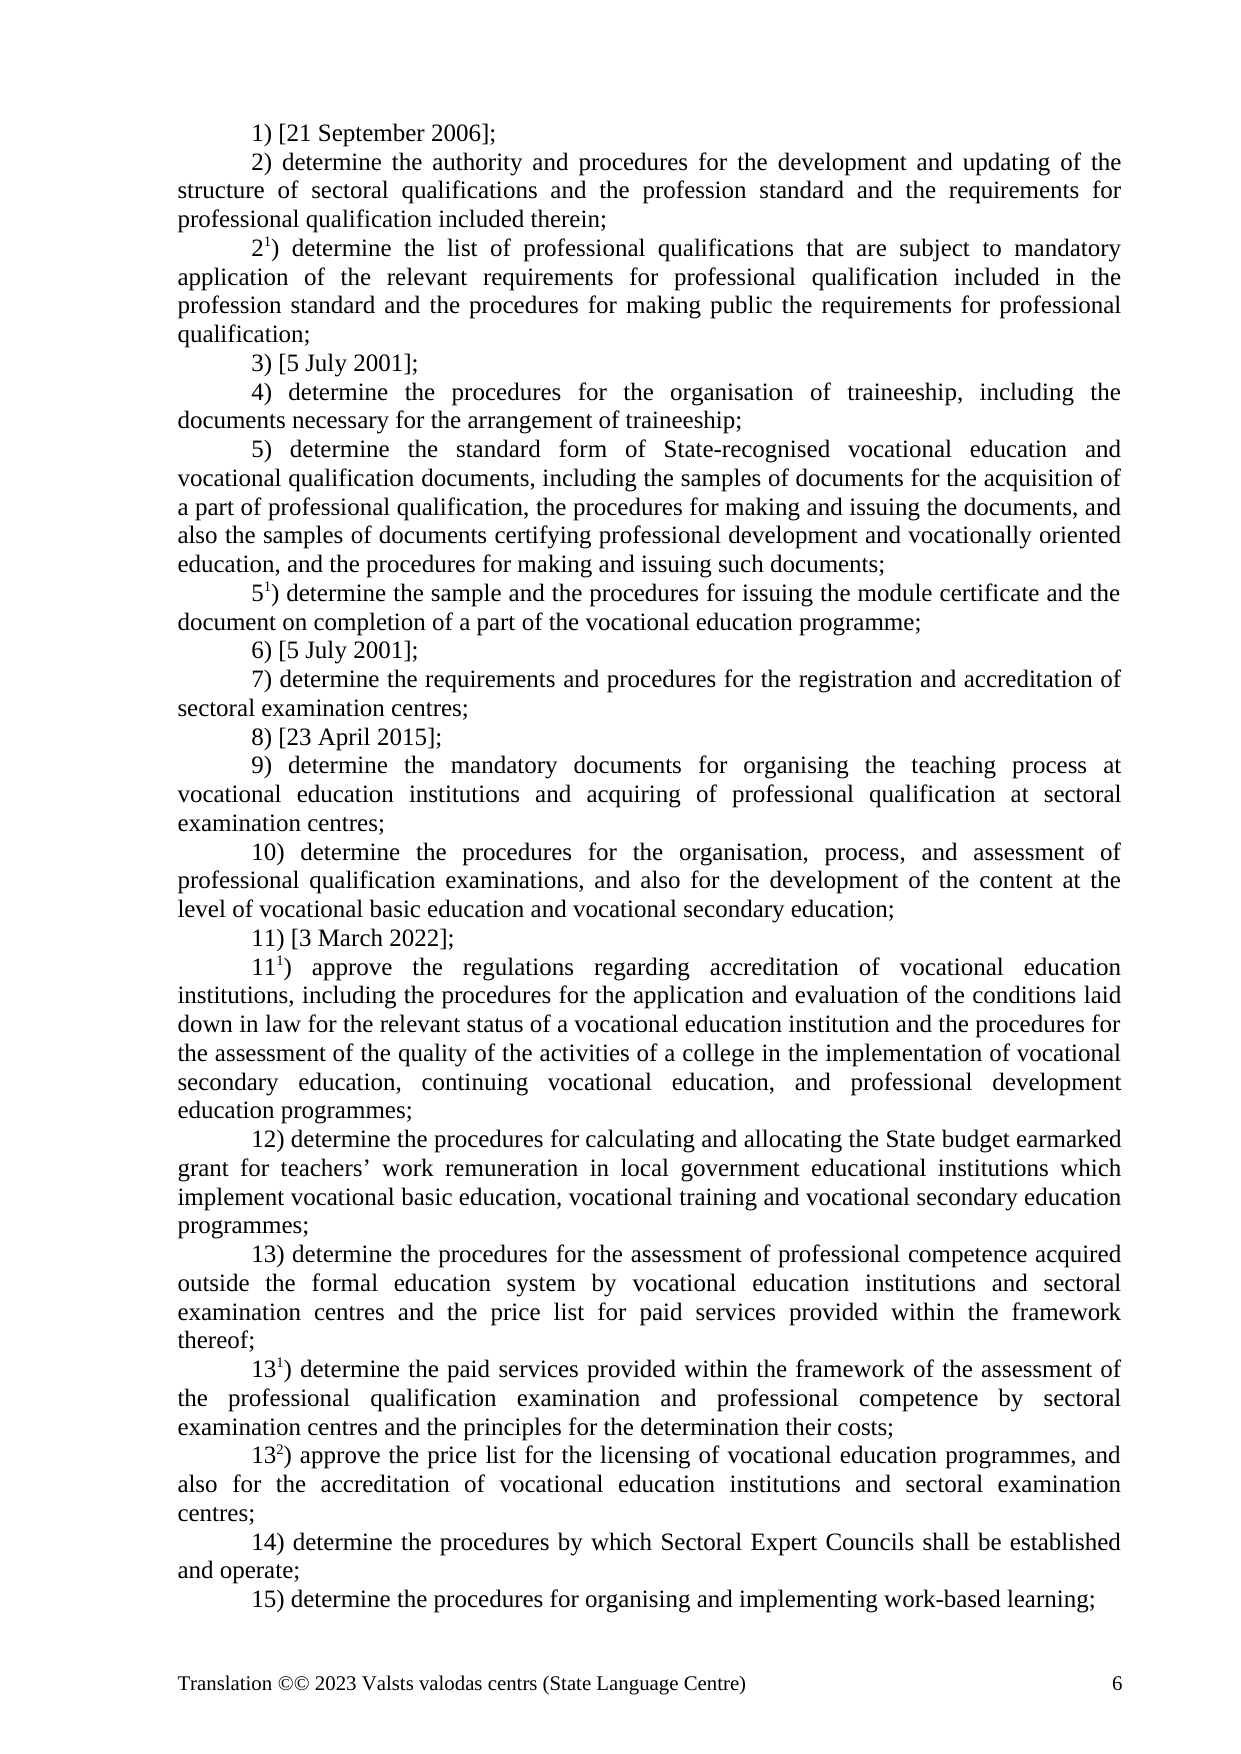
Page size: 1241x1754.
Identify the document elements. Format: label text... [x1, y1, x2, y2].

text 132) approve the price list for the licensing of vocational education programmes, and also for the accreditation of vocational education institutions and sectoral examination centres; [177, 1441, 1122, 1527]
text 2) determine the authority and procedures for the development and updating of the structure of sectoral qualifications and the profession standard and the requirements for professional qualification included therein; [177, 147, 1122, 233]
text 3) [5 July 2001]; [177, 348, 1122, 377]
text 15) determine the procedures for organising and implementing work-based learning; [177, 1584, 1122, 1613]
text 6) [5 July 2001]; [177, 636, 1122, 664]
text 7) determine the requirements and procedures for the registration and accreditation of sectoral examination centres; [177, 664, 1122, 722]
text 5) determine the standard form of State-recognised vocational education and vocational qualification documents, including the samples of documents for the acquisition of a part of professional qualification, the procedures for making and issuing the documents, and also the samples of documents certifying professional development and vocationally oriented education, and the procedures for making and issuing such documents; [177, 434, 1122, 578]
text 12) determine the procedures for calculating and allocating the State budget earmarked grant for teachers’ work remuneration in local government educational institutions which implement vocational basic education, vocational training and vocational secondary education programmes; [177, 1124, 1122, 1239]
text 14) determine the procedures by which Sectoral Expert Councils shall be established and operate; [177, 1527, 1122, 1584]
text 10) determine the procedures for the organisation, process, and assessment of professional qualification examinations, and also for the development of the content at the level of vocational basic education and vocational secondary education; [177, 837, 1122, 923]
text 21) determine the list of professional qualifications that are subject to mandatory application of the relevant requirements for professional qualification included in the profession standard and the procedures for making public the requirements for professional qualification; [177, 233, 1122, 348]
text 111) approve the regulations regarding accreditation of vocational education institutions, including the procedures for the application and evaluation of the conditions laid down in law for the relevant status of a vocational education institution and the procedures for the assessment of the quality of the activities of a college in the implementation of vocational secondary education, continuing vocational education, and professional development education programmes; [177, 952, 1122, 1124]
text 131) determine the paid services provided within the framework of the assessment of the professional qualification examination and professional competence by sectoral examination centres and the principles for the determination their costs; [177, 1354, 1122, 1441]
text 4) determine the procedures for the organisation of traineeship, including the documents necessary for the arrangement of traineeship; [177, 377, 1122, 434]
text 11) [3 March 2022]; [177, 923, 1122, 952]
text 8) [23 April 2015]; [177, 722, 1122, 751]
text 13) determine the procedures for the assessment of professional competence acquired outside the formal education system by vocational education institutions and sectoral examination centres and the price list for paid services provided within the framework thereof; [177, 1239, 1122, 1354]
text 51) determine the sample and the procedures for issuing the module certificate and the document on completion of a part of the vocational education programme; [177, 578, 1122, 636]
text 1) [21 September 2006]; [177, 118, 1122, 147]
text 9) determine the mandatory documents for organising the teaching process at vocational education institutions and acquiring of professional qualification at sectoral examination centres; [177, 751, 1122, 837]
